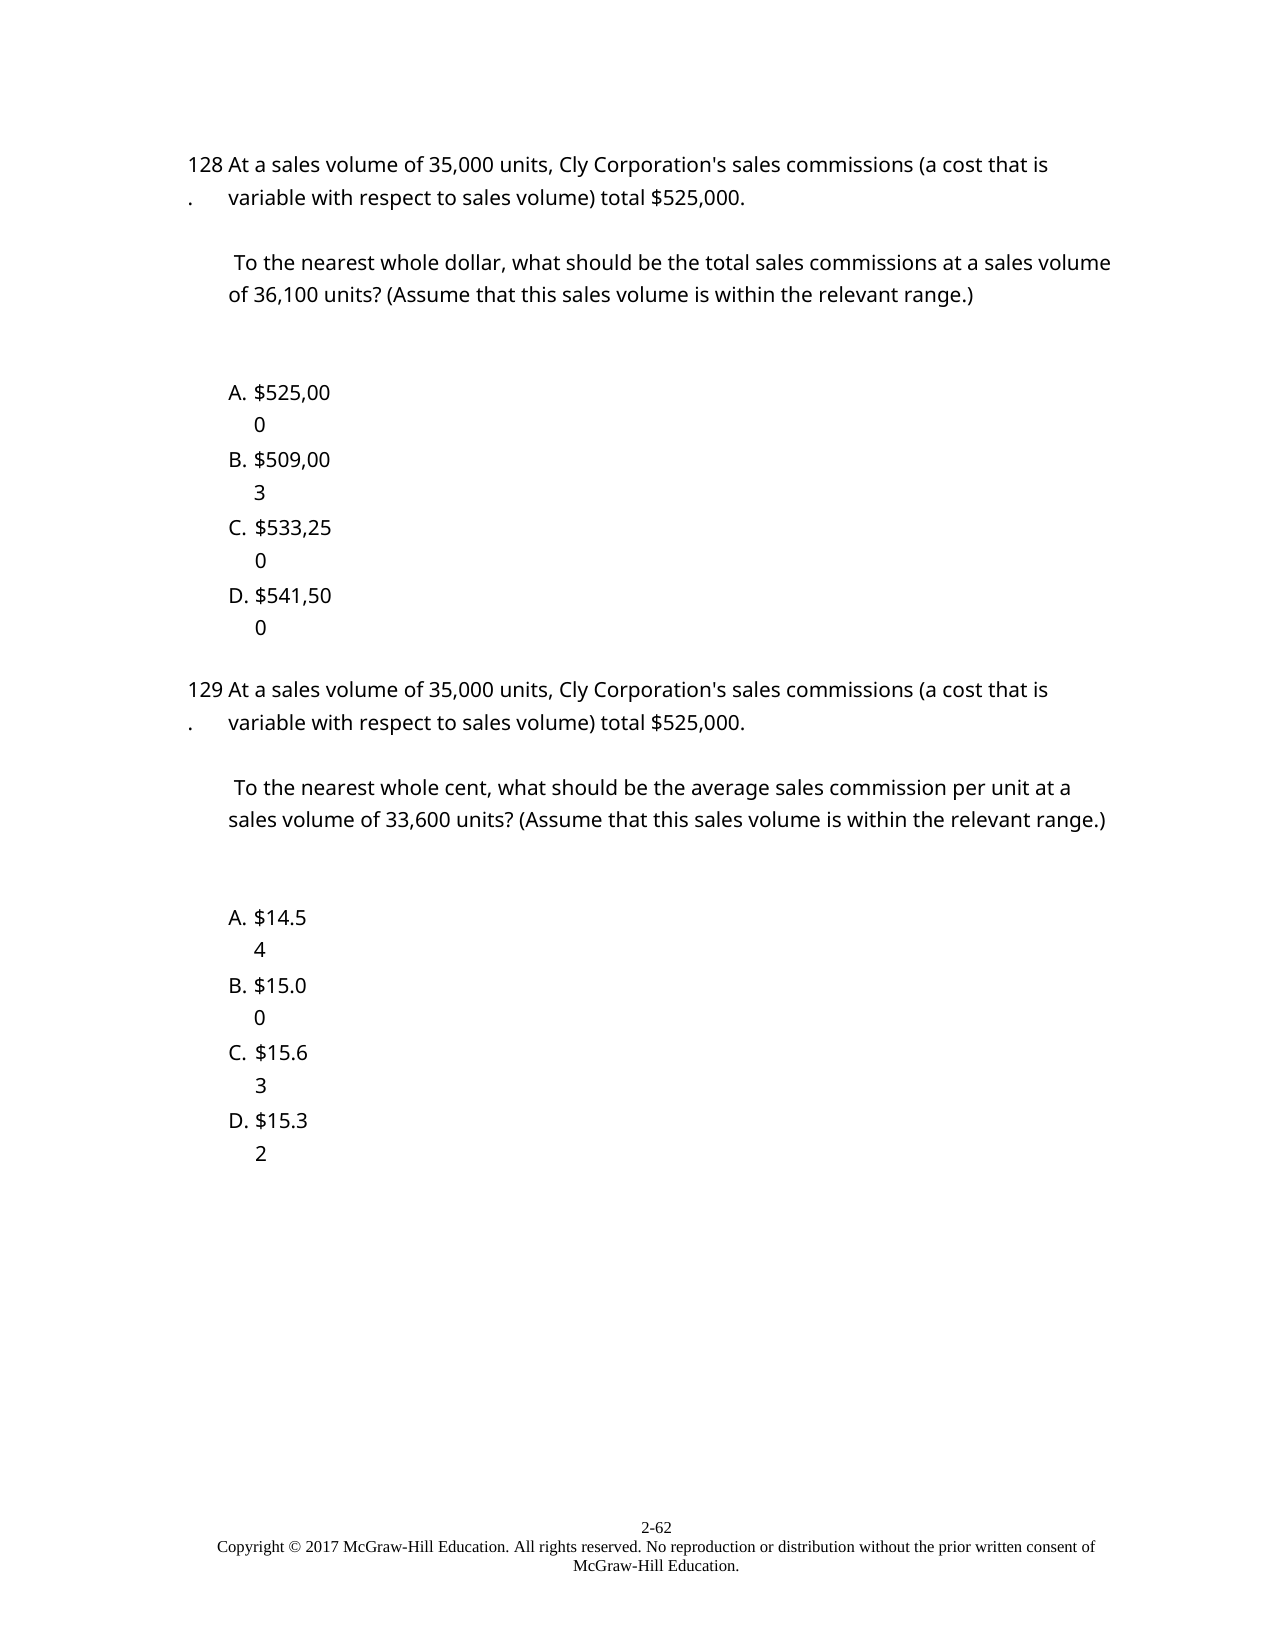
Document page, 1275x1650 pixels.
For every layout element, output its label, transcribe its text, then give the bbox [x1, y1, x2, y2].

table_header At a sales volume of 35,000 units, Cly Corporation's sales commissions (a cost that is variable with respect to sales volume) total $525,000. To the nearest whole cent, what should be the average sales commission per unit at a sales volume of 33,600 units? (Assume that this sales volume is within the relevant range.) [228, 675, 1125, 1171]
table_header 129. [188, 675, 228, 1171]
table_header 128. [188, 150, 228, 646]
table_header At a sales volume of 35,000 units, Cly Corporation's sales commissions (a cost that is variable with respect to sales volume) total $525,000. To the nearest whole dollar, what should be the total sales commissions at a sales volume of 36,100 units? (Assume that this sales volume is within the relevant range.) [228, 150, 1125, 646]
